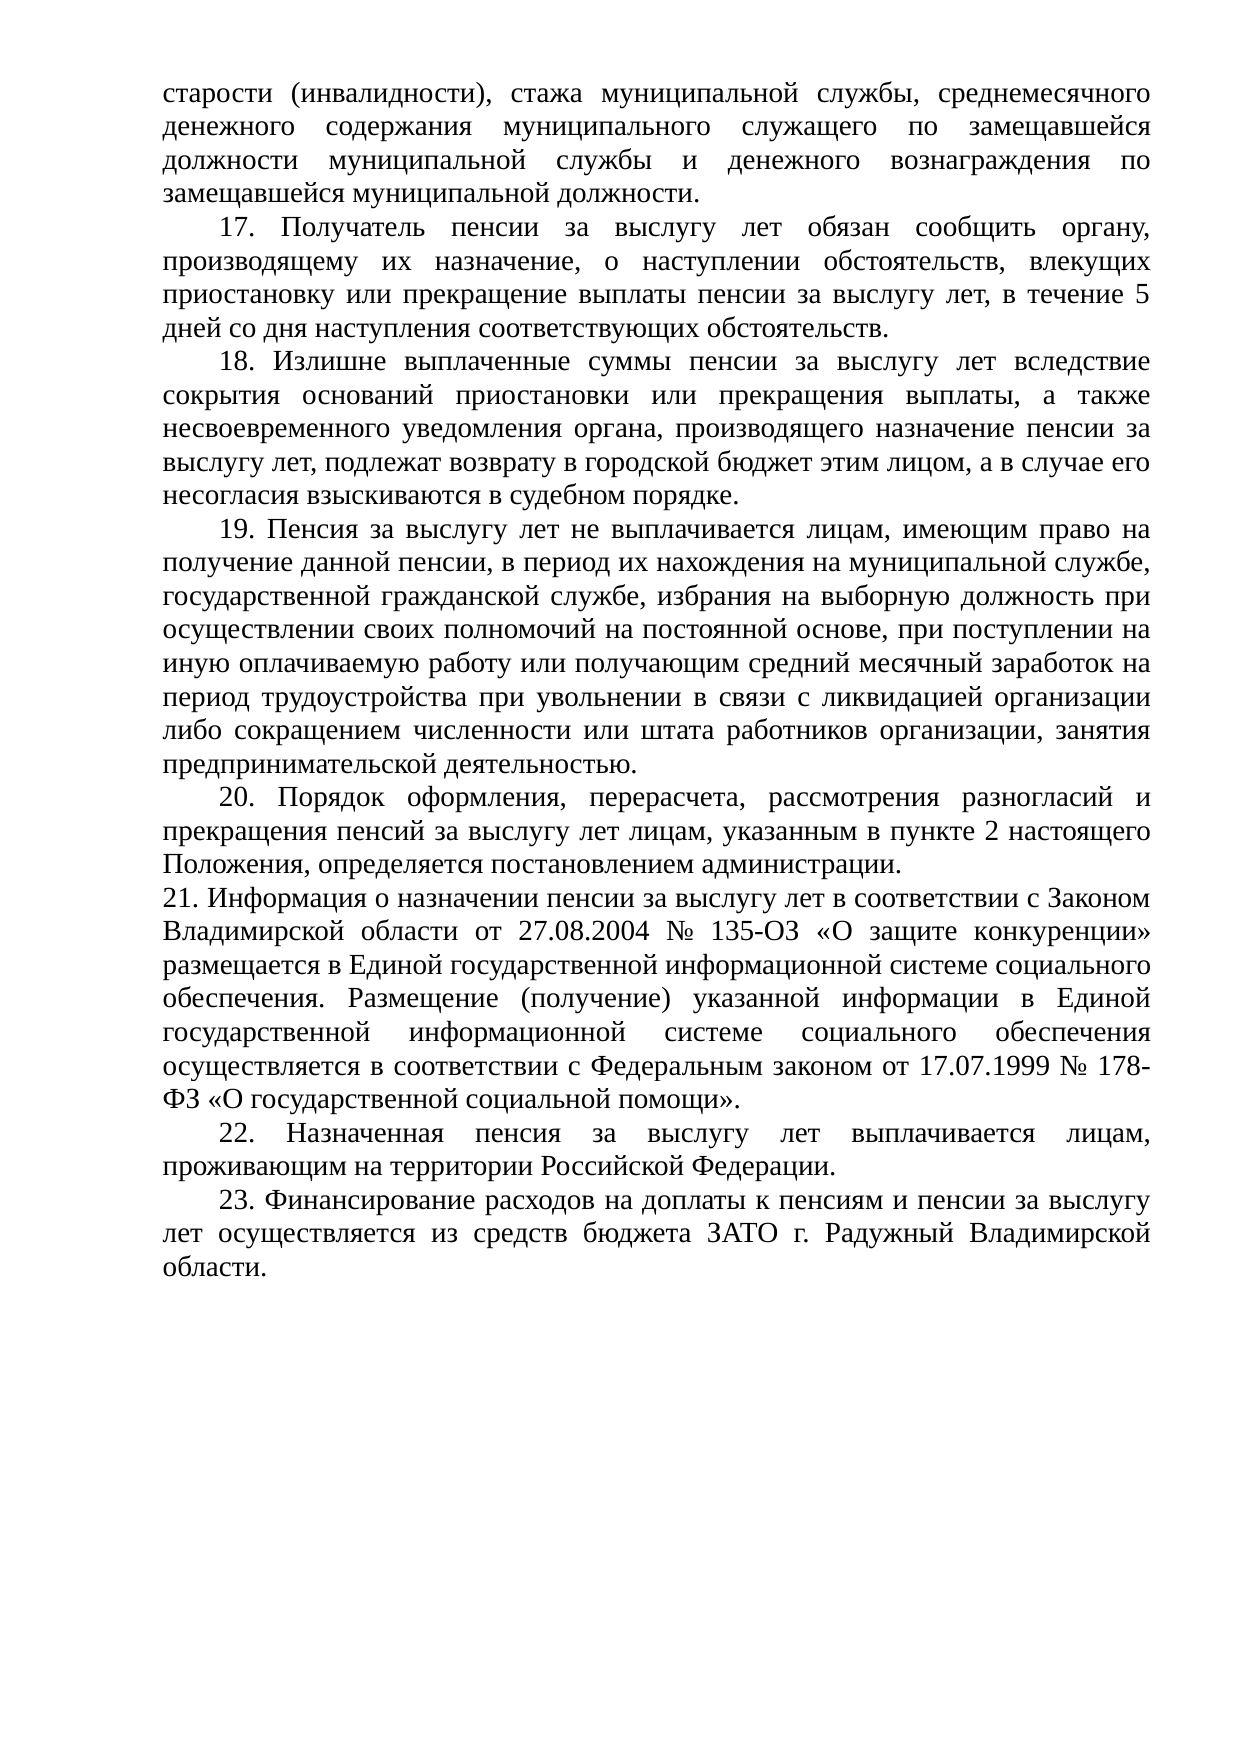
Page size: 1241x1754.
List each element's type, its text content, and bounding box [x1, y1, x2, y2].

text 19. Пенсия за выслугу лет не выплачивается лицам, имеющим право на получение данной пенсии, в период их нахождения на муниципальной службе, государственной гражданской службе, избрания на выборную должность при осуществлении своих полномочий на постоянной основе, при поступлении на иную оплачиваемую работу или получающим средний месячный заработок на период трудоустройства при увольнении в связи с ликвидацией организации либо сокращением численности или штата работников организации, занятия предпринимательской деятельностью. [162, 511, 1152, 779]
text 18. Излишне выплаченные суммы пенсии за выслугу лет вследствие сокрытия оснований приостановки или прекращения выплаты, а также несвоевременного уведомления органа, производящего назначение пенсии за выслугу лет, подлежат возврату в городской бюджет этим лицом, а в случае его несогласия взыскиваются в судебном порядке. [162, 343, 1152, 511]
text 21. Информация о назначении пенсии за выслугу лет в соответствии с Законом Владимирской области от 27.08.2004 № 135-ОЗ «О защите конкуренции» размещается в Единой государственной информационной системе социального обеспечения. Размещение (получение) указанной информации в Единой государственной информационной системе социального обеспечения осуществляется в соответствии с Федеральным законом от 17.07.1999 № 178-ФЗ «О государственной социальной помощи». [162, 880, 1152, 1115]
text 22. Назначенная пенсия за выслугу лет выплачивается лицам, проживающим на территории Российской Федерации. [162, 1115, 1152, 1182]
text 17. Получатель пенсии за выслугу лет обязан сообщить органу, производящему их назначение, о наступлении обстоятельств, влекущих приостановку или прекращение выплаты пенсии за выслугу лет, в течение 5 дней со дня наступления соответствующих обстоятельств. [162, 209, 1152, 343]
text 20. Порядок оформления, перерасчета, рассмотрения разногласий и прекращения пенсий за выслугу лет лицам, указанным в пункте 2 настоящего Положения, определяется постановлением администрации. [162, 779, 1152, 880]
text 23. Финансирование расходов на доплаты к пенсиям и пенсии за выслугу лет осуществляется из средств бюджета ЗАТО г. Радужный Владимирской области. [162, 1182, 1152, 1282]
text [162, 75, 1152, 209]
